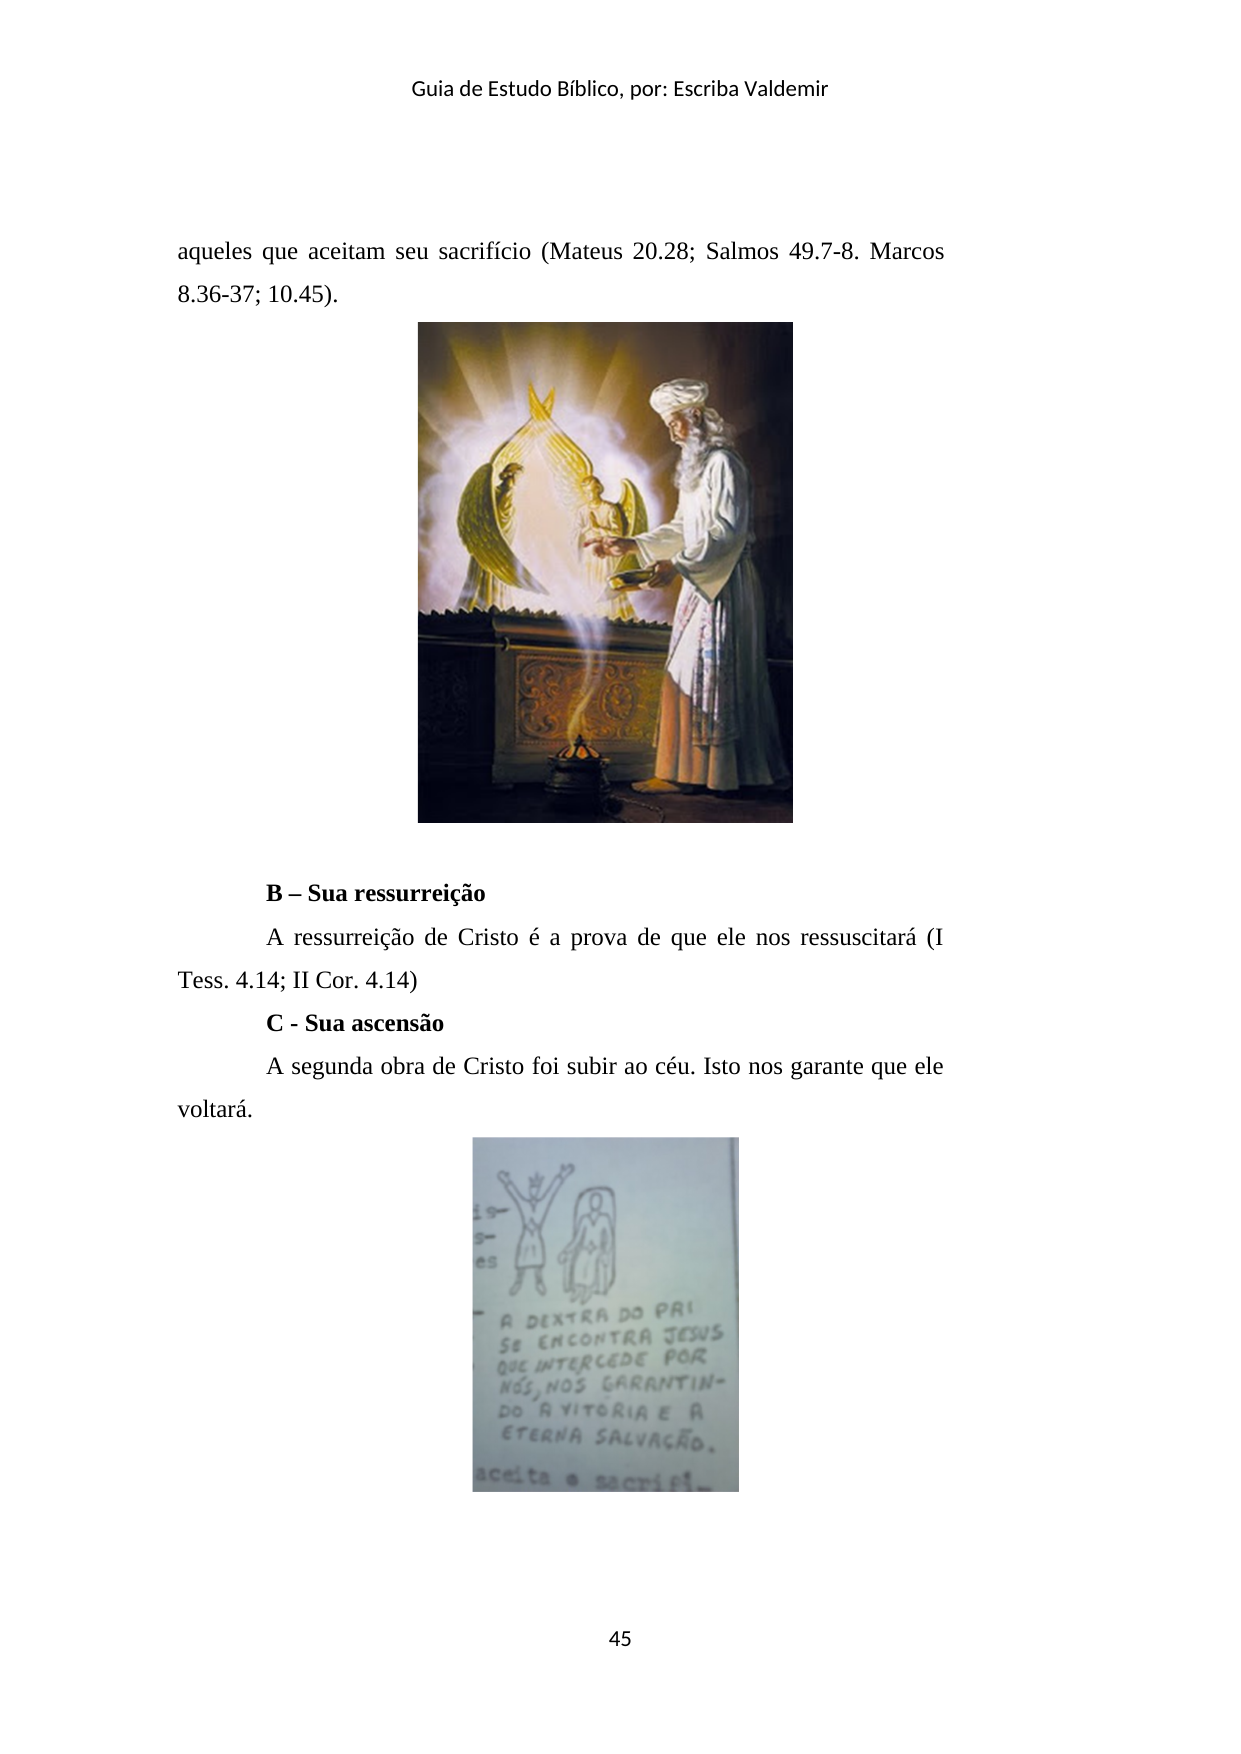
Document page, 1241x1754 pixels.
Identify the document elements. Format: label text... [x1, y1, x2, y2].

text A segunda obra de Cristo foi subir ao céu. Isto nos garante que ele voltará. [177, 1051, 945, 1123]
picture [473, 1138, 739, 1492]
text A ressurreição de Cristo é a prova de que ele nos ressuscitará (I Tess. 4.14; II Cor. 4.14) [177, 922, 945, 993]
text B – Sua ressurreição [177, 878, 945, 907]
text C - Sua ascensão [177, 1008, 945, 1037]
picture [417, 322, 793, 823]
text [177, 236, 945, 308]
